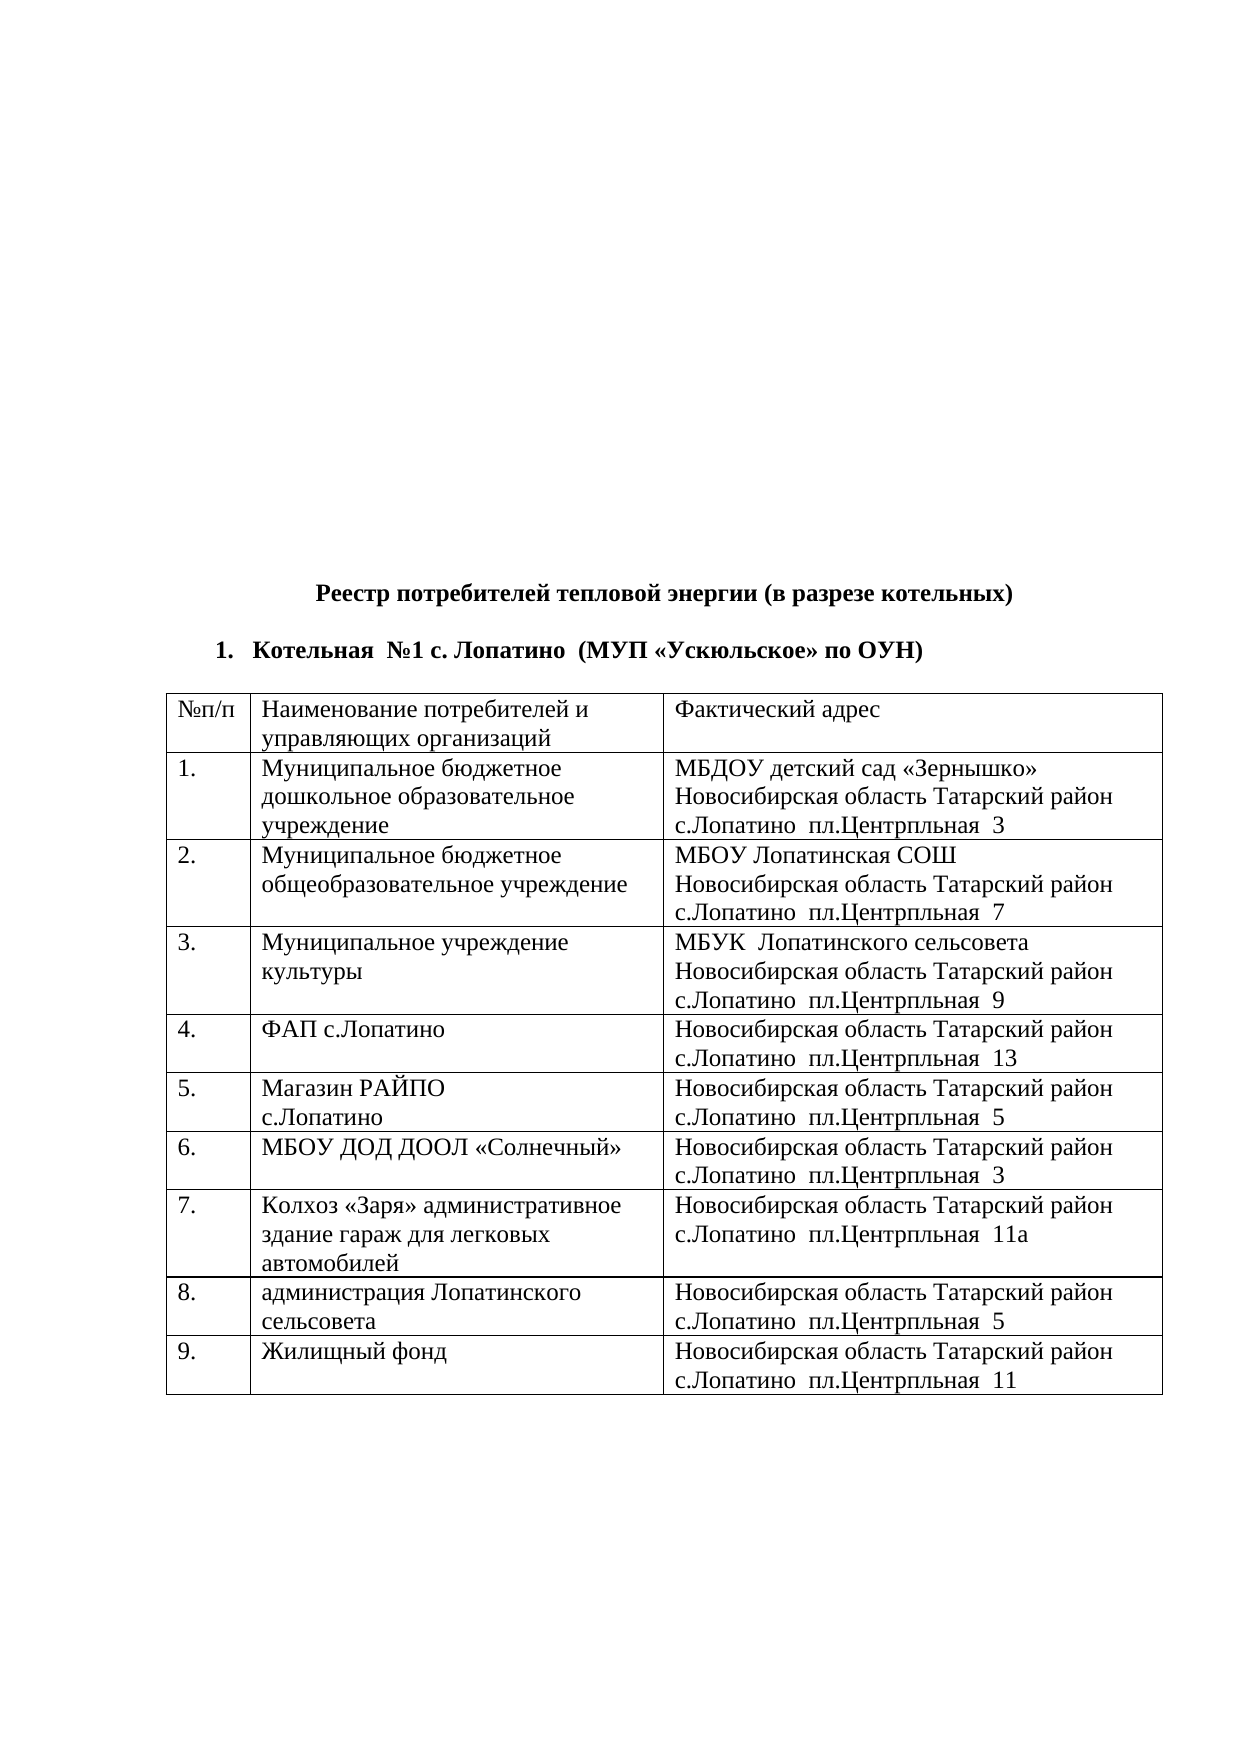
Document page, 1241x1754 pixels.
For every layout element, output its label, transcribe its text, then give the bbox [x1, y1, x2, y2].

table_cell Новосибирская область Татарский район с.Лопатино пл.Центрпльная 5 [664, 1073, 1162, 1131]
table_cell 3. [167, 927, 250, 1013]
table_cell Новосибирская область Татарский район с.Лопатино пл.Центрпльная 11а [664, 1190, 1162, 1276]
table_cell 2. [167, 840, 250, 926]
text Реестр потребителей тепловой энергии (в разрезе котельных) [177, 578, 1152, 607]
table_cell Магазин РАЙПО с.Лопатино [251, 1073, 663, 1131]
table_cell Колхоз «Заря» административное здание гараж для легковых автомобилей [251, 1190, 663, 1276]
table_header Фактический адрес [664, 694, 1162, 752]
table_cell Новосибирская область Татарский район с.Лопатино пл.Центрпльная 5 [664, 1278, 1162, 1335]
table_cell Муниципальное учреждение культуры [251, 927, 663, 1013]
table_cell 1. [167, 753, 250, 839]
table_cell МБУК Лопатинского сельсовета Новосибирская область Татарский район с.Лопатино пл.Центрпльная 9 [664, 927, 1162, 1013]
table_cell администрация Лопатинского сельсовета [251, 1278, 663, 1335]
list Котельная №1 с. Лопатино (МУП «Ускюльское» по ОУН) [215, 636, 1152, 664]
table_header Наименование потребителей и управляющих организаций [251, 694, 663, 752]
table_cell Муниципальное бюджетное общеобразовательное учреждение [251, 840, 663, 926]
table_cell МБОУ ДОД ДООЛ «Солнечный» [251, 1132, 663, 1189]
table_header №п/п [167, 694, 250, 752]
table_cell 4. [167, 1015, 250, 1072]
table_cell МБДОУ детский сад «Зернышко» Новосибирская область Татарский район с.Лопатино пл.Центрпльная 3 [664, 753, 1162, 839]
table_cell Жилищный фонд [251, 1336, 663, 1393]
table_cell 9. [167, 1336, 250, 1393]
table_cell Новосибирская область Татарский район с.Лопатино пл.Центрпльная 13 [664, 1015, 1162, 1072]
table_cell 5. [167, 1073, 250, 1131]
table_cell МБОУ Лопатинская СОШ Новосибирская область Татарский район с.Лопатино пл.Центрпльная 7 [664, 840, 1162, 926]
table_cell Новосибирская область Татарский район с.Лопатино пл.Центрпльная 3 [664, 1132, 1162, 1189]
table_cell 7. [167, 1190, 250, 1276]
table_cell ФАП с.Лопатино [251, 1015, 663, 1072]
table_cell 8. [167, 1278, 250, 1335]
table_cell Новосибирская область Татарский район с.Лопатино пл.Центрпльная 11 [664, 1336, 1162, 1393]
table_cell Муниципальное бюджетное дошкольное образовательное учреждение [251, 753, 663, 839]
table_cell 6. [167, 1132, 250, 1189]
